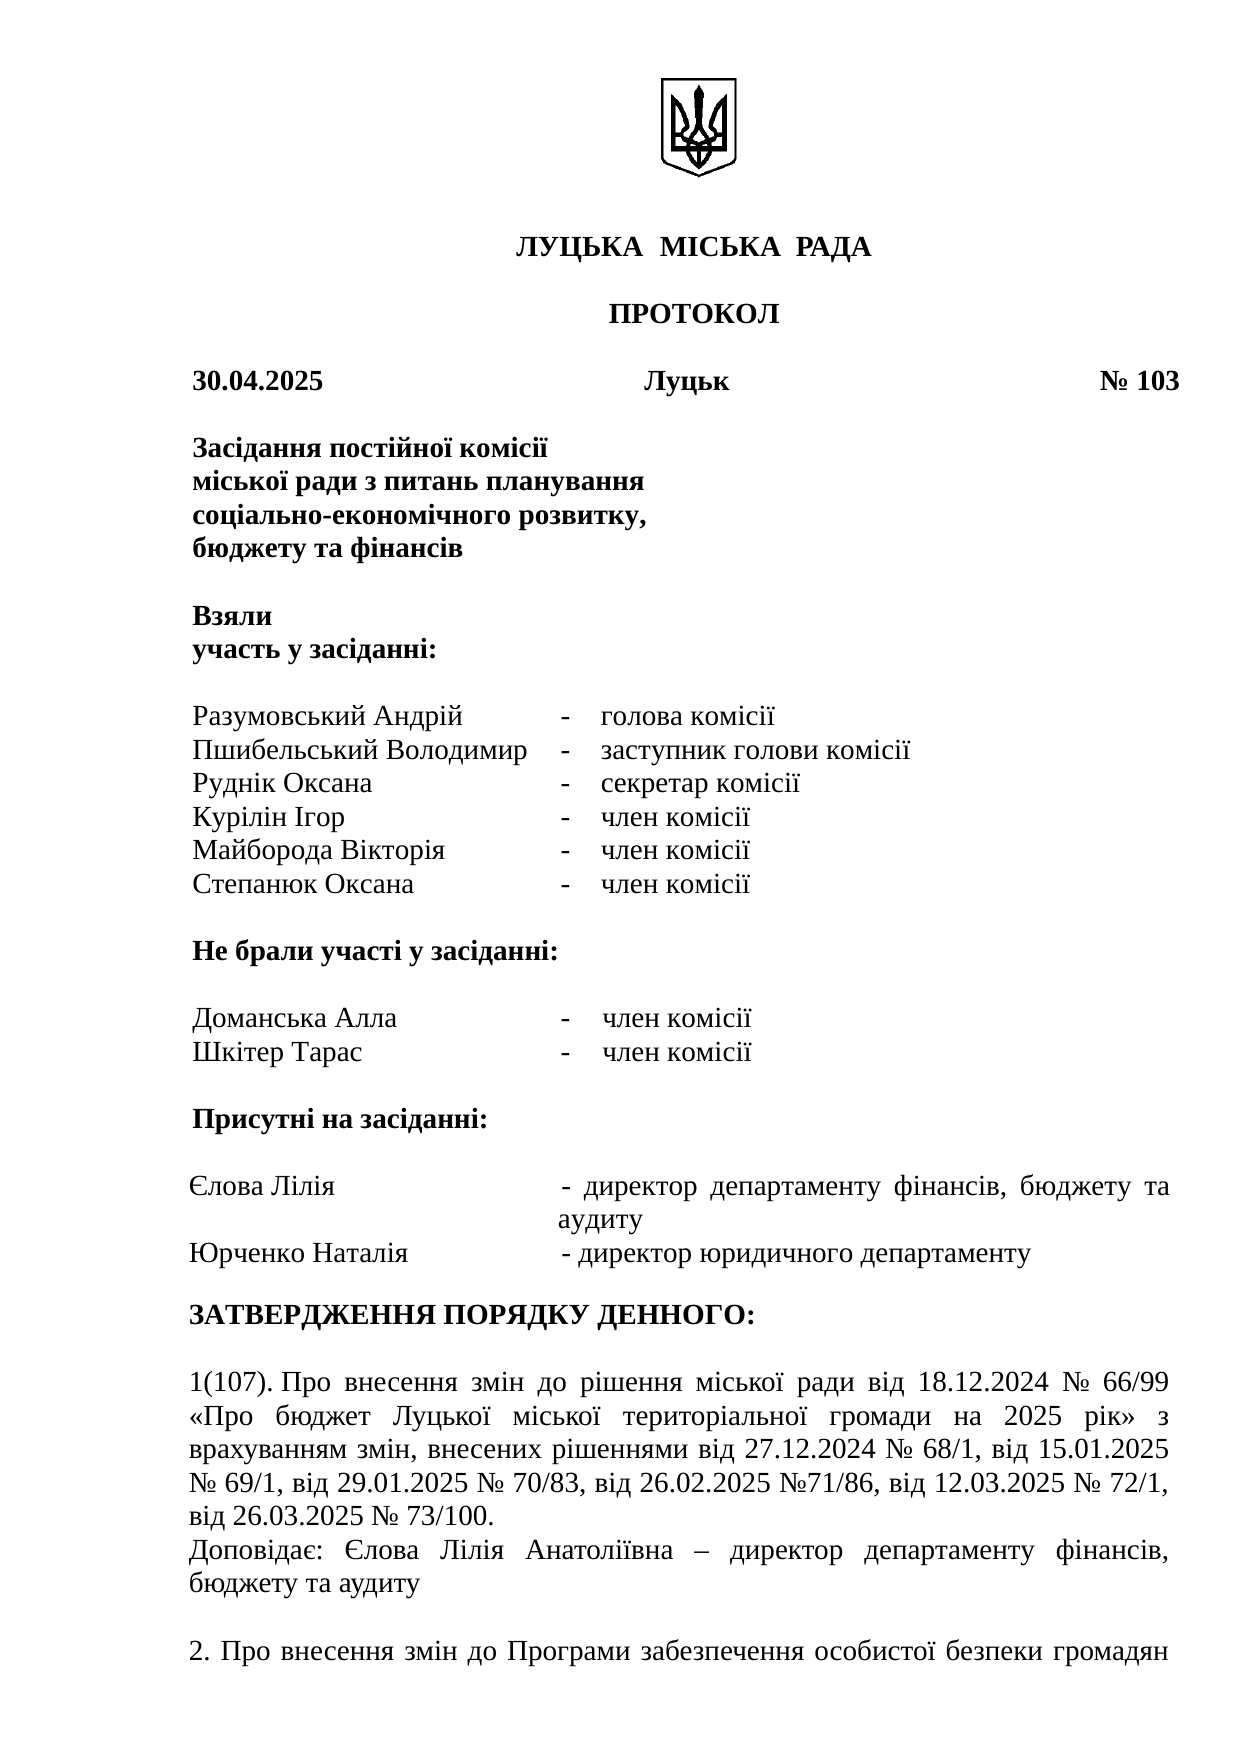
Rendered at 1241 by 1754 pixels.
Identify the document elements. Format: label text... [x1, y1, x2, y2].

table_cell Степанюк Оксана [181, 866, 546, 899]
table_cell Пшибельський Володимир [181, 732, 546, 765]
text 30.04.2025 Луцьк № 103 [192, 363, 1181, 396]
table_header [546, 1000, 591, 1034]
text бюджету та фінансів [192, 531, 1181, 564]
table_header член комісії [591, 1000, 1181, 1034]
table_cell Майборода Вікторія [181, 833, 546, 866]
table_cell Шкітер Тарас [181, 1034, 546, 1067]
table_cell [546, 732, 591, 765]
table_cell [546, 866, 591, 899]
text Взяли [192, 598, 1181, 631]
table_cell Курілін Ігор [181, 799, 546, 832]
text Не брали участі у засіданні: [192, 933, 1181, 967]
table_cell [546, 799, 591, 832]
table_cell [177, 1364, 1181, 1666]
text Присутні на засіданні: [177, 1101, 1181, 1134]
table_cell секретар комісії [591, 765, 1181, 799]
table_header ЗАТВЕРДЖЕННЯ ПОРЯДКУ ДЕННОГО: [177, 1297, 1181, 1364]
table_cell член комісії [591, 866, 1181, 899]
table_cell член комісії [591, 799, 1181, 832]
table_cell - директор юридичного департаменту [546, 1235, 1181, 1268]
table_cell член комісії [591, 833, 1181, 866]
table_cell [546, 833, 591, 866]
table_cell заступник голови комісії [591, 732, 1181, 765]
table_header - директор департаменту фінансів, бюджету та аудиту [546, 1168, 1181, 1235]
table_header Доманська Алла [181, 1000, 546, 1034]
table_cell [546, 1034, 591, 1067]
text соціально-економічного розвитку, [192, 497, 1181, 531]
table_header [546, 698, 591, 732]
text ЛУЦЬКА МІСЬКА РАДА [207, 229, 1181, 262]
table_cell член комісії [591, 1034, 1181, 1067]
text Засідання постійної комісії [192, 430, 1181, 463]
table_header Разумовський Андрій [181, 698, 546, 732]
table_cell Юрченко Наталія [177, 1235, 546, 1268]
table_header голова комісії [591, 698, 1181, 732]
table_cell Руднік Оксана [181, 765, 546, 799]
text міської ради з питань планування [192, 463, 1181, 497]
table_header Єлова Лілія [177, 1168, 546, 1235]
text ПРОТОКОЛ [207, 296, 1181, 329]
table_cell [546, 765, 591, 799]
text участь у засіданні: [192, 631, 1181, 665]
